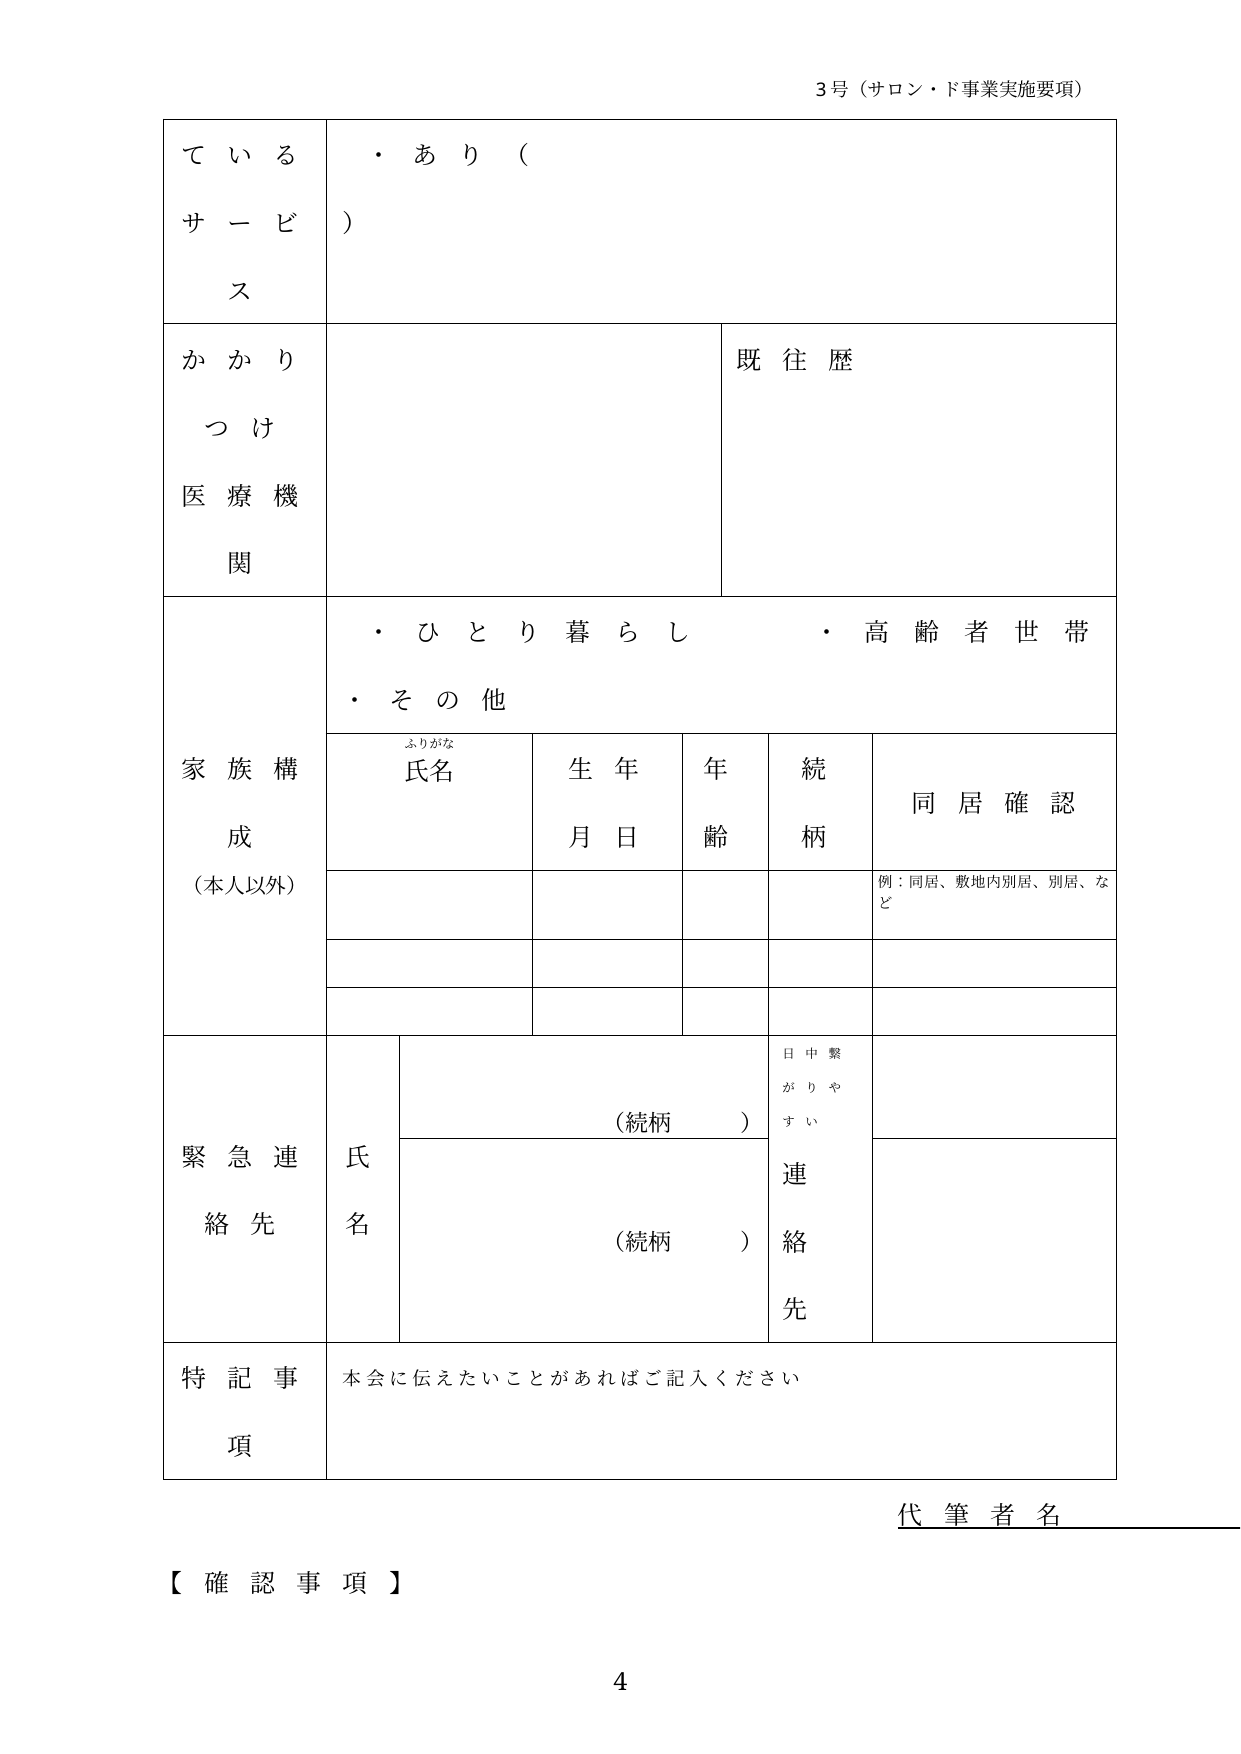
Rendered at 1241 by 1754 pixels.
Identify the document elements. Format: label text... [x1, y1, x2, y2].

table_cell [533, 940, 682, 987]
table_cell ・なし ・あり（ ） [327, 120, 1116, 323]
table_cell 氏名 [327, 1036, 399, 1342]
table_cell 日中繋がりやすい 連絡先 [769, 1036, 872, 1342]
table_cell [873, 940, 1116, 987]
table_cell [683, 871, 768, 939]
table_cell 年齢 [683, 734, 768, 870]
table_cell 生年月日 [533, 734, 682, 870]
table_cell [769, 871, 872, 939]
table_cell 特記事項 [164, 1343, 326, 1479]
table_cell 家族構成 （本人以外） [164, 597, 326, 1035]
table_cell 例：同居、敷地内別居、別居、など [873, 871, 1116, 939]
table_cell [533, 871, 682, 939]
table_cell [873, 1036, 1116, 1138]
table_cell （続柄 ） [400, 1139, 768, 1342]
table_cell [683, 940, 768, 987]
table_cell [769, 940, 872, 987]
table_cell 緊急連絡先 [164, 1036, 326, 1342]
table_cell [327, 988, 532, 1035]
table_cell [327, 324, 721, 596]
table_cell [769, 988, 872, 1035]
table_cell ・ひとり暮らし ・高齢者世帯 ・その他 [327, 597, 1116, 733]
table_cell 同居確認 [873, 734, 1116, 870]
table_cell （続柄 ） [400, 1036, 768, 1138]
table_cell 続柄 [769, 734, 872, 870]
table_cell [327, 734, 532, 870]
table_cell 既往歴 [722, 324, 1116, 596]
table_cell [683, 988, 768, 1035]
text 【確認事項】 [158, 1548, 1083, 1616]
text 代筆者名 [158, 1480, 1083, 1548]
table_cell [327, 940, 532, 987]
table_cell 本会に伝えたいことがあればご記入ください [327, 1343, 1116, 1479]
table_cell [327, 871, 532, 939]
table_cell 利用している サービス [164, 120, 326, 323]
table_cell [533, 988, 682, 1035]
table_cell [873, 988, 1116, 1035]
table_cell [873, 1139, 1116, 1342]
table_cell かかりつけ 医療機関 [164, 324, 326, 596]
